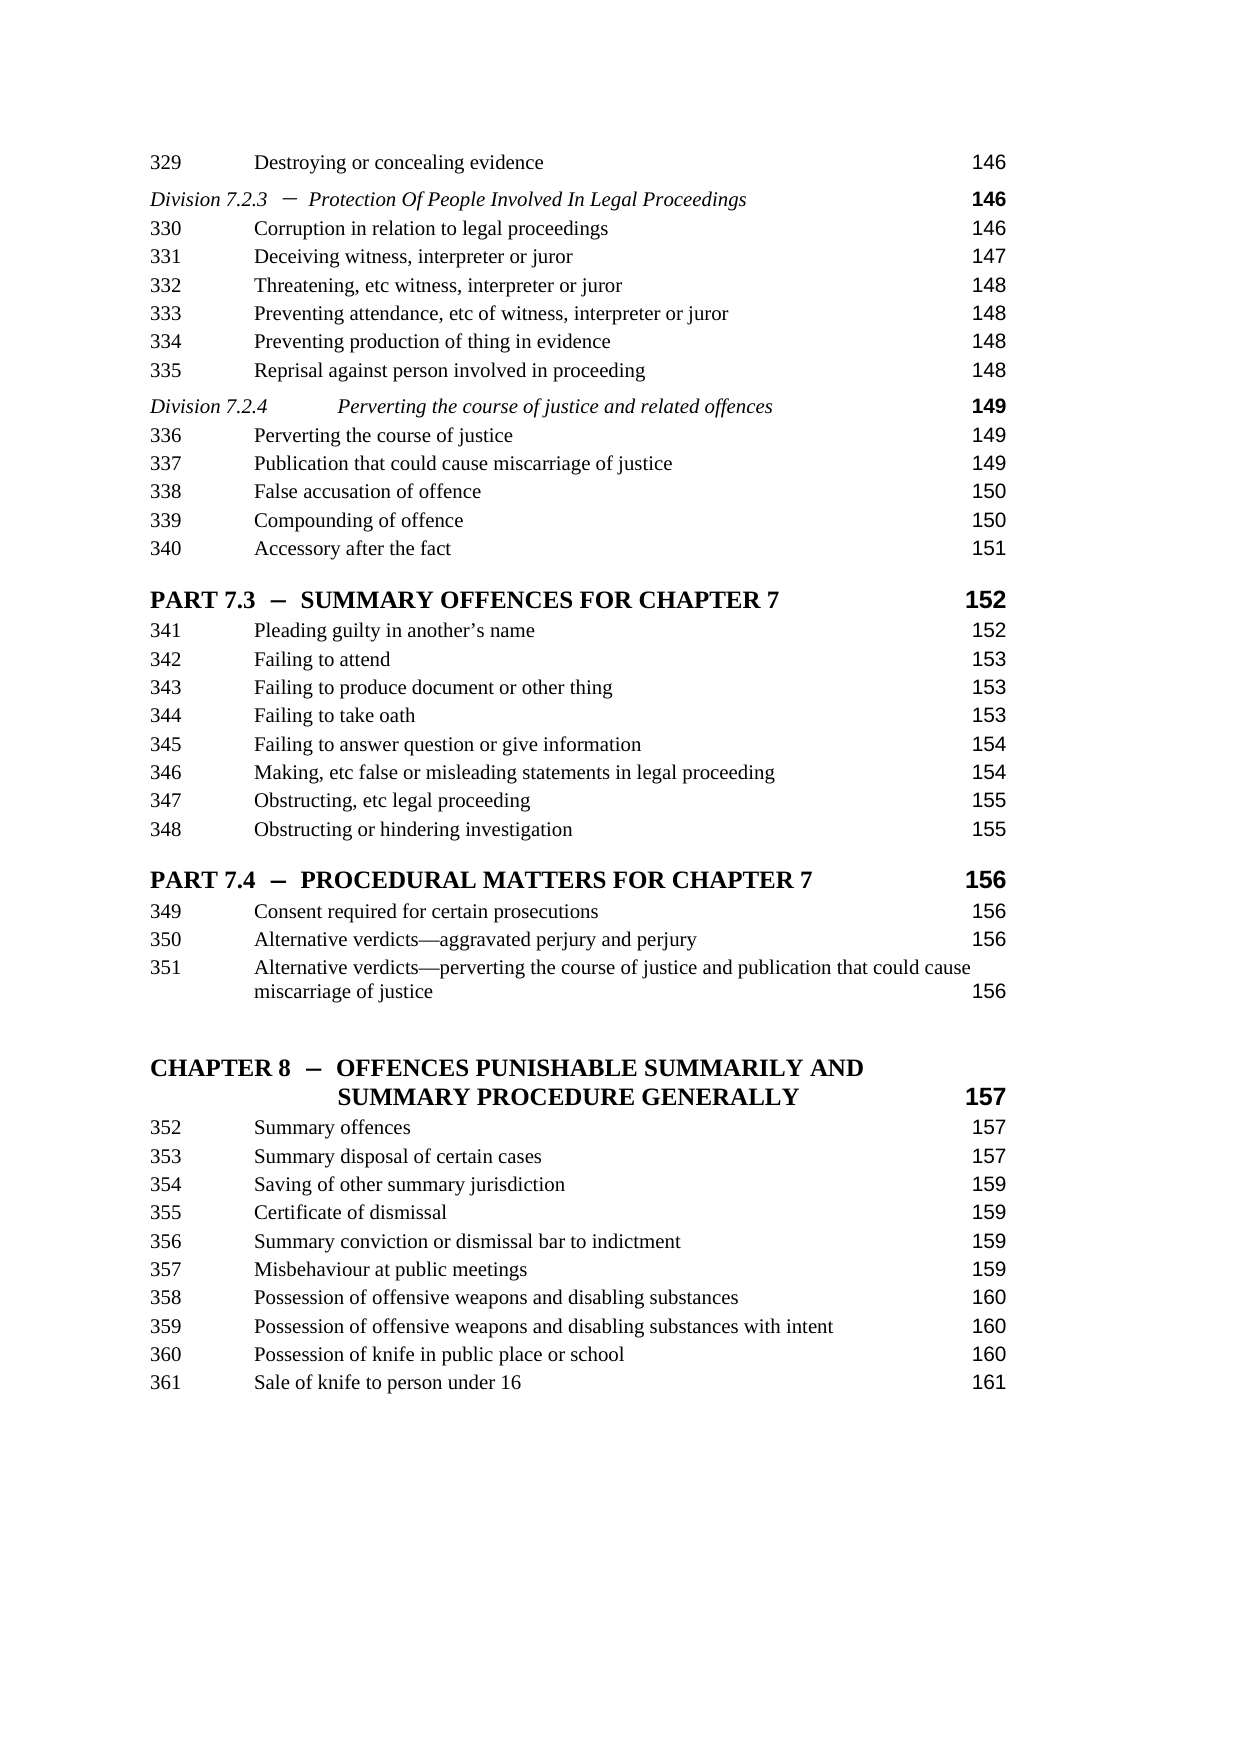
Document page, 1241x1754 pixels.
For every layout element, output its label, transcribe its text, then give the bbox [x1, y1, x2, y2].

text 338 False accusation of offence 150 [150, 479, 1023, 503]
text 346 Making, etc false or misleading statements in legal proceeding 154 [150, 760, 1023, 784]
text 334 Preventing production of thing in evidence 148 [150, 329, 1023, 353]
text CHAPTER 8 OFFENCES PUNISHABLE SUMMARILY AND SUMMARY PROCEDURE GENERALLY 157 [150, 1053, 979, 1111]
text 332 Threatening, etc witness, interpreter or juror 148 [150, 272, 1023, 297]
text 357 Misbehaviour at public meetings 159 [150, 1257, 1023, 1281]
text 339 Compounding of offence 150 [150, 507, 1023, 532]
text 352 Summary offences 157 [150, 1115, 1023, 1139]
text 345 Failing to answer question or give information 154 [150, 731, 1023, 756]
text Division 7.2.3 Protection Of People Involved In Legal Proceedings 146 [150, 187, 1053, 212]
text 342 Failing to attend 153 [150, 646, 1023, 671]
text 331 Deceiving witness, interpreter or juror 147 [150, 244, 1023, 268]
text 340 Accessory after the fact 151 [150, 536, 1023, 560]
text 344 Failing to take oath 153 [150, 703, 1023, 727]
text 356 Summary conviction or dismissal bar to indictment 159 [150, 1228, 1023, 1253]
text 335 Reprisal against person involved in proceeding 148 [150, 357, 1023, 382]
text 348 Obstructing or hindering investigation 155 [150, 816, 1023, 841]
text 347 Obstructing, etc legal proceeding 155 [150, 788, 1023, 812]
text 341 Pleading guilty in another’s name 152 [150, 618, 1023, 642]
text 354 Saving of other summary jurisdiction 159 [150, 1172, 1023, 1196]
text 350 Alternative verdicts—aggravated perjury and perjury 156 [150, 927, 1023, 951]
text 359 Possession of offensive weapons and disabling substances with intent 160 [150, 1313, 1023, 1338]
text 355 Certificate of dismissal 159 [150, 1200, 1023, 1224]
text 361 Sale of knife to person under 16 161 [150, 1370, 1023, 1394]
text PART 7.4 PROCEDURAL MATTERS FOR CHAPTER 7 156 [150, 866, 979, 894]
text 351 Alternative verdicts—perverting the course of justice and publication that could cause miscarriage of justice 156 [150, 955, 1023, 1003]
text 329 Destroying or concealing evidence 146 [150, 150, 1023, 174]
text 358 Possession of offensive weapons and disabling substances 160 [150, 1285, 1023, 1309]
text PART 7.3 SUMMARY OFFENCES FOR CHAPTER 7 152 [150, 585, 979, 614]
text 337 Publication that could cause miscarriage of justice 149 [150, 451, 1023, 475]
text 353 Summary disposal of certain cases 157 [150, 1143, 1023, 1168]
text 336 Perverting the course of justice 149 [150, 422, 1023, 447]
text 360 Possession of knife in public place or school 160 [150, 1342, 1023, 1366]
text Division 7.2.4 Perverting the course of justice and related offences 149 [150, 394, 1053, 418]
text 330 Corruption in relation to legal proceedings 146 [150, 216, 1023, 240]
text 349 Consent required for certain prosecutions 156 [150, 898, 1023, 923]
text 343 Failing to produce document or other thing 153 [150, 675, 1023, 699]
text 333 Preventing attendance, etc of witness, interpreter or juror 148 [150, 301, 1023, 325]
